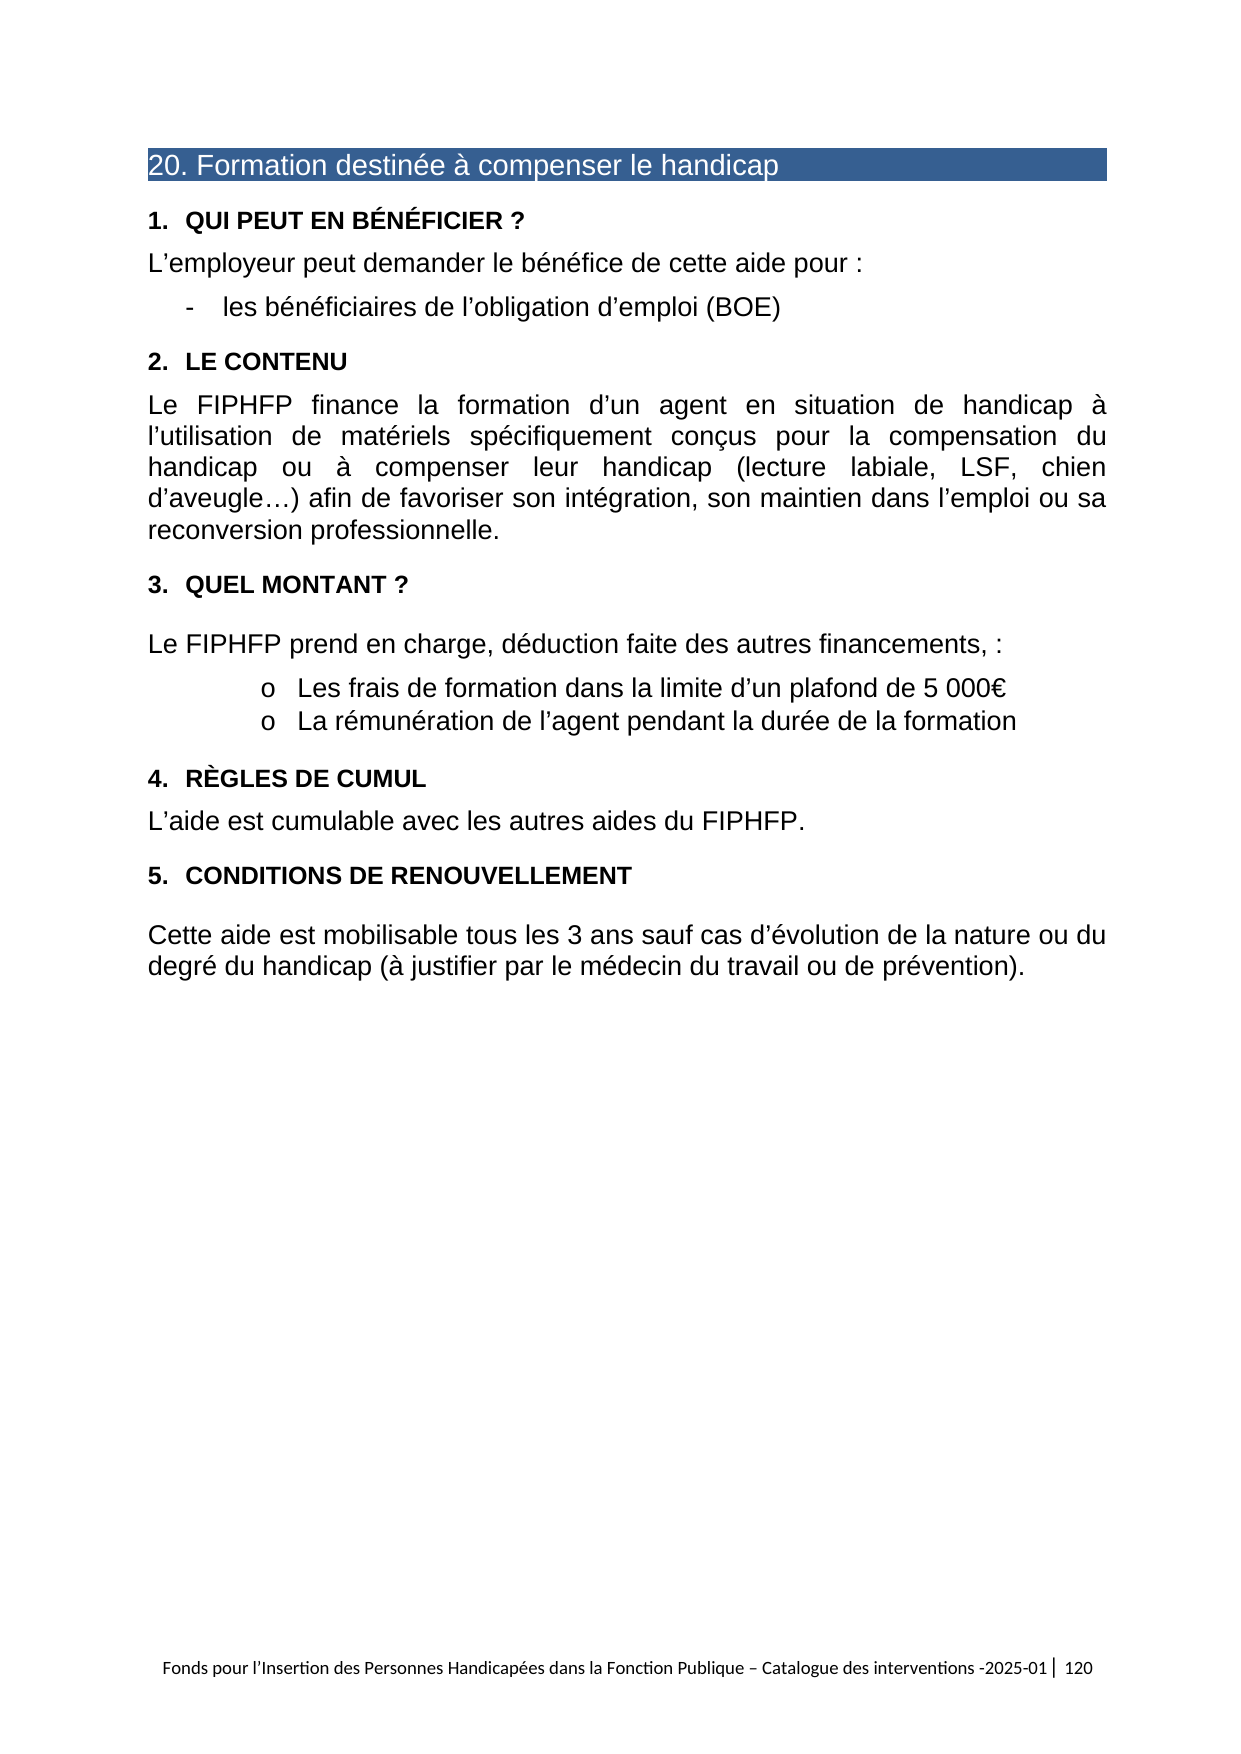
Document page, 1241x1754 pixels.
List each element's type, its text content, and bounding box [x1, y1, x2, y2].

list CONDITIONS DE RENOUVELLEMENT [148, 861, 1107, 890]
text Cette aide est mobilisable tous les 3 ans sauf cas d’évolution de la nature ou du degré du handicap (à justifier par le médecin du travail ou de prévention). [148, 919, 1107, 982]
text Le FIPHFP prend en charge, déduction faite des autres financements, : [148, 628, 1107, 659]
list RÈGLES DE CUMUL [148, 764, 1107, 792]
list QUI PEUT EN BÉNÉFICIER ? [148, 206, 1107, 235]
list Les frais de formation dans la limite d’un plafond de 5 000€ [260, 672, 1107, 705]
list LE CONTENU [148, 347, 1107, 376]
text L’employeur peut demander le bénéfice de cette aide pour : [148, 247, 1107, 279]
text L’aide est cumulable avec les autres aides du FIPHFP. [148, 805, 1107, 836]
list QUEL MONTANT ? [148, 570, 1107, 599]
list les bénéficiaires de l’obligation d’emploi (BOE) [185, 291, 1107, 322]
list La rémunération de l’agent pendant la durée de la formation [260, 705, 1107, 739]
text 20. Formation destinée à compenser le handicap [148, 148, 1107, 181]
text Le FIPHFP finance la formation d’un agent en situation de handicap à l’utilisation de matériels spécifiquement conçus pour la compensation du handicap ou à compenser leur handicap (lecture labiale, LSF, chien d’aveugle…) afin de favoriser son intégration, son maintien dans l’emploi ou sa reconversion professionnelle. [148, 389, 1107, 545]
